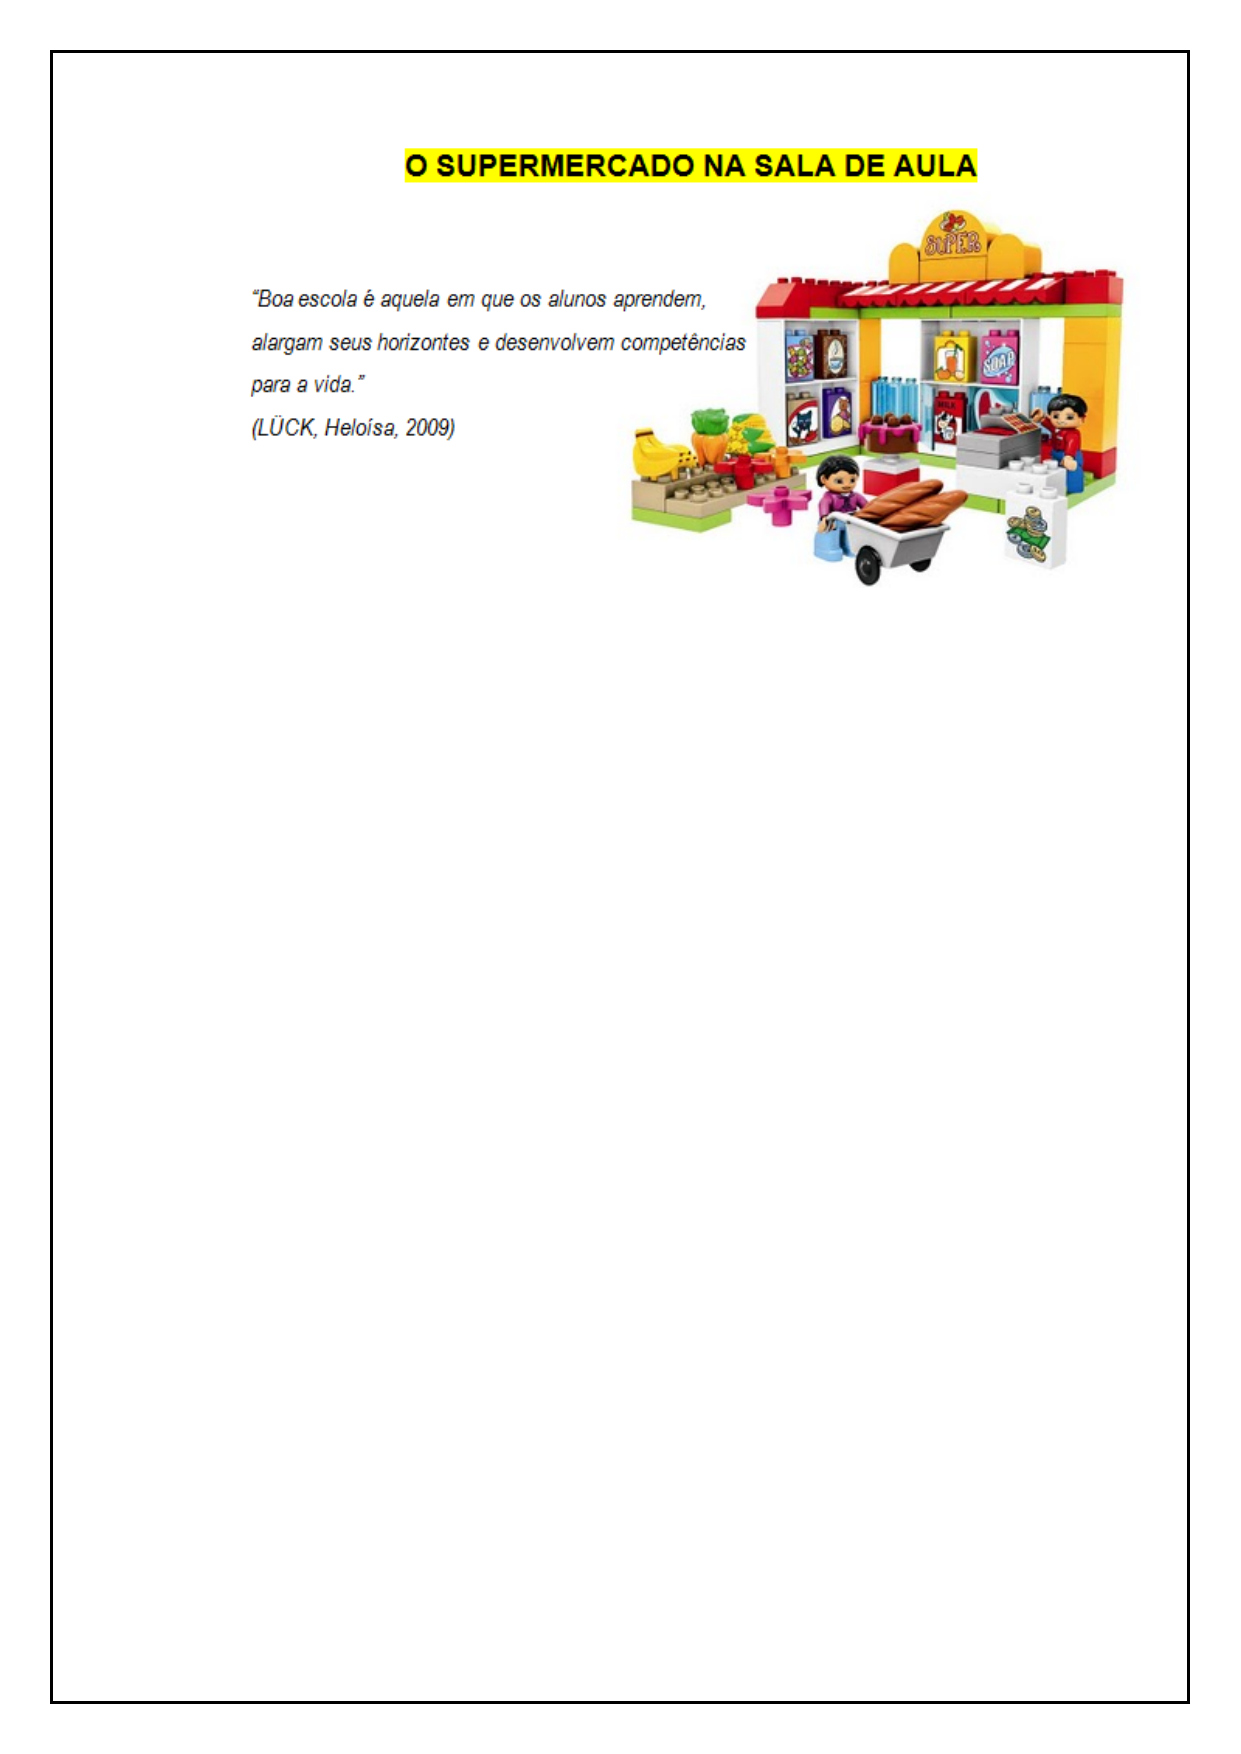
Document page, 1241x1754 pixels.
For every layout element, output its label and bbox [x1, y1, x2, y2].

picture [222, 147, 1167, 588]
